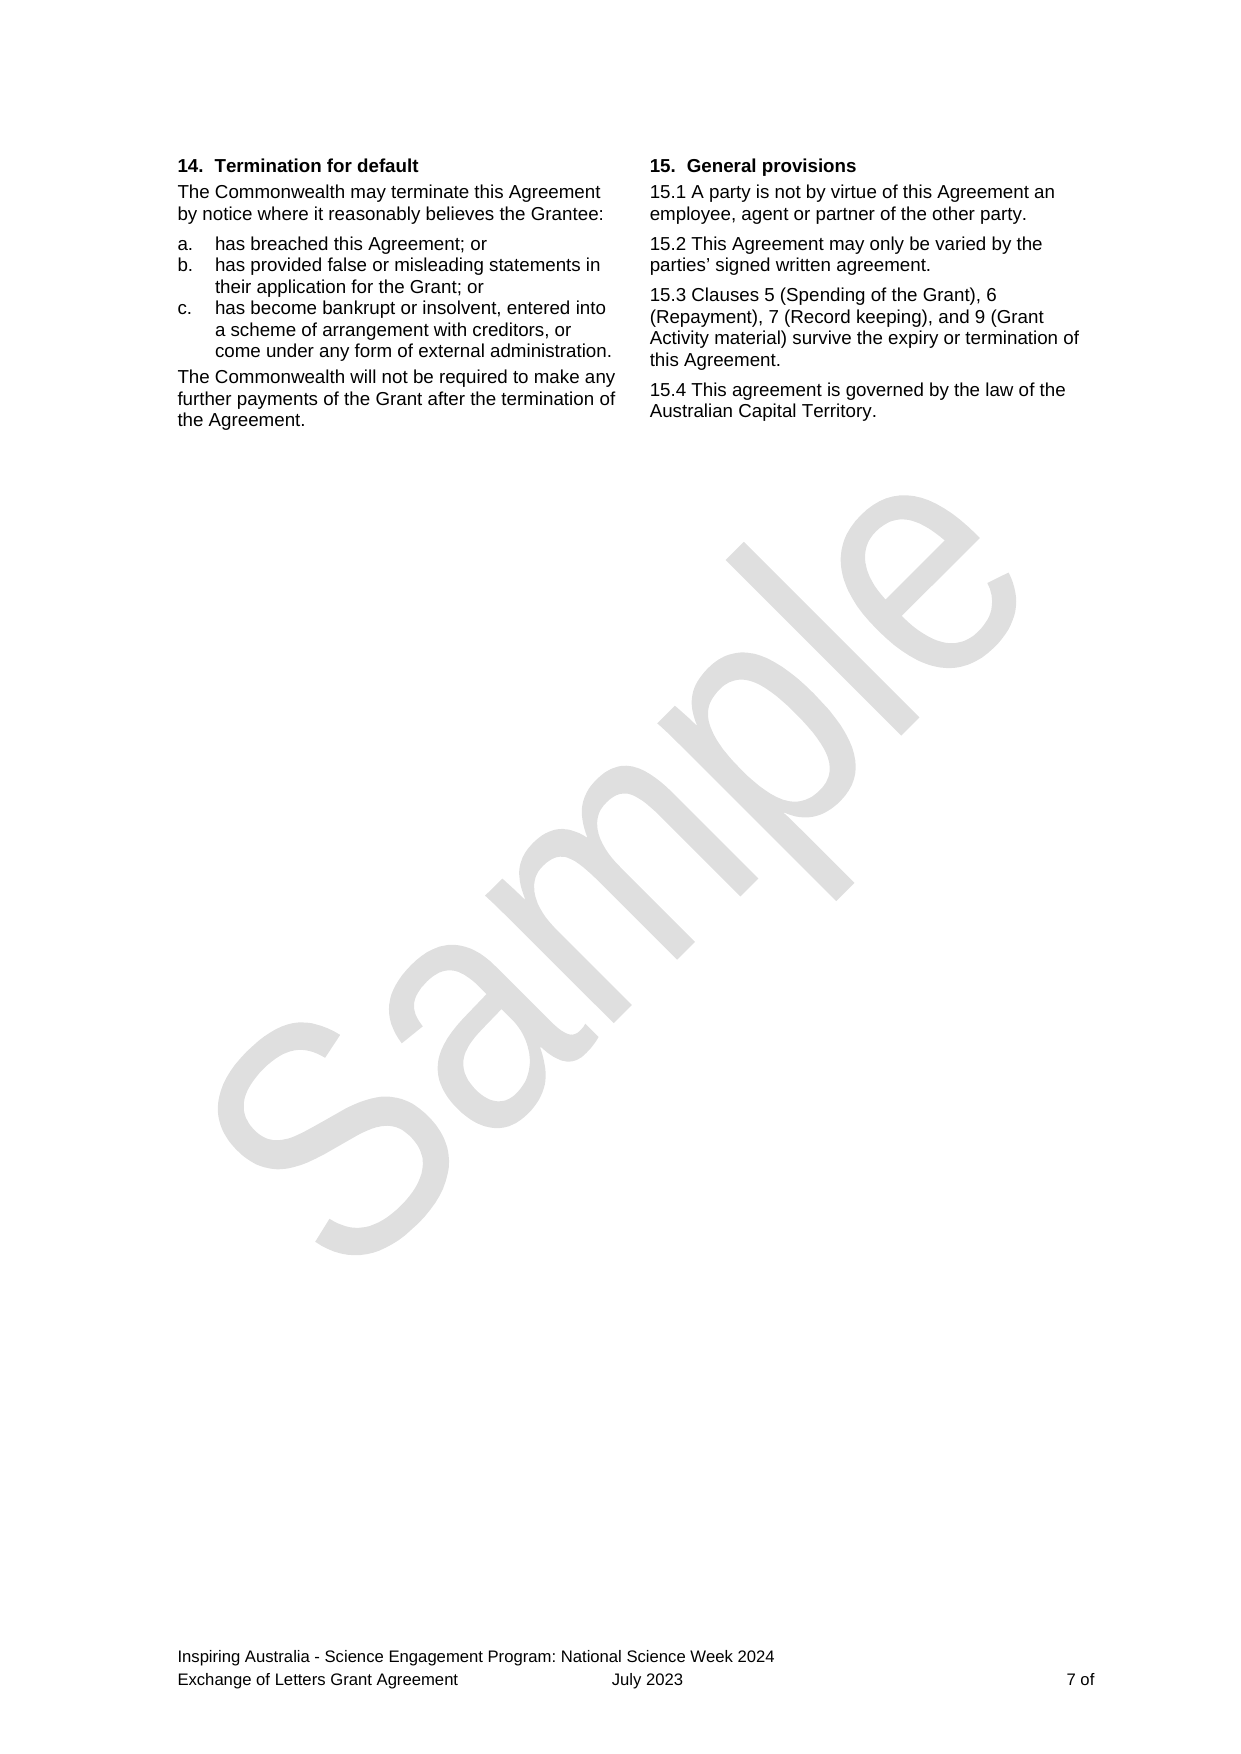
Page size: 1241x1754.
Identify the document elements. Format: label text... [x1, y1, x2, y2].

text 15.4 This agreement is governed by the law of the Australian Capital Territory. [649, 378, 1092, 422]
text 15.3 Clauses 5 (Spending of the Grant), 6 (Repayment), 7 (Record keeping), and 9 (Grant Activity material) survive the expiry or termination of this Agreement. [649, 284, 1092, 370]
text The Commonwealth may terminate this Agreement by notice where it reasonably believes the Grantee: [177, 181, 620, 224]
text The Commonwealth will not be required to make any further payments of the Grant after the termination of the Agreement. [177, 366, 620, 431]
list has provided false or misleading statements in their application for the Grant; or [177, 254, 620, 297]
text 15.1 A party is not by virtue of this Agreement an employee, agent or partner of the other party. [649, 181, 1092, 224]
list has breached this Agreement; or [177, 232, 620, 254]
subtitle General provisions [649, 148, 1092, 177]
text 15.2 This Agreement may only be varied by the parties’ signed written agreement. [649, 232, 1092, 276]
list has become bankrupt or insolvent, entered into a scheme of arrangement with creditors, or come under any form of external administration. [177, 297, 620, 362]
subtitle Termination for default [177, 148, 620, 177]
